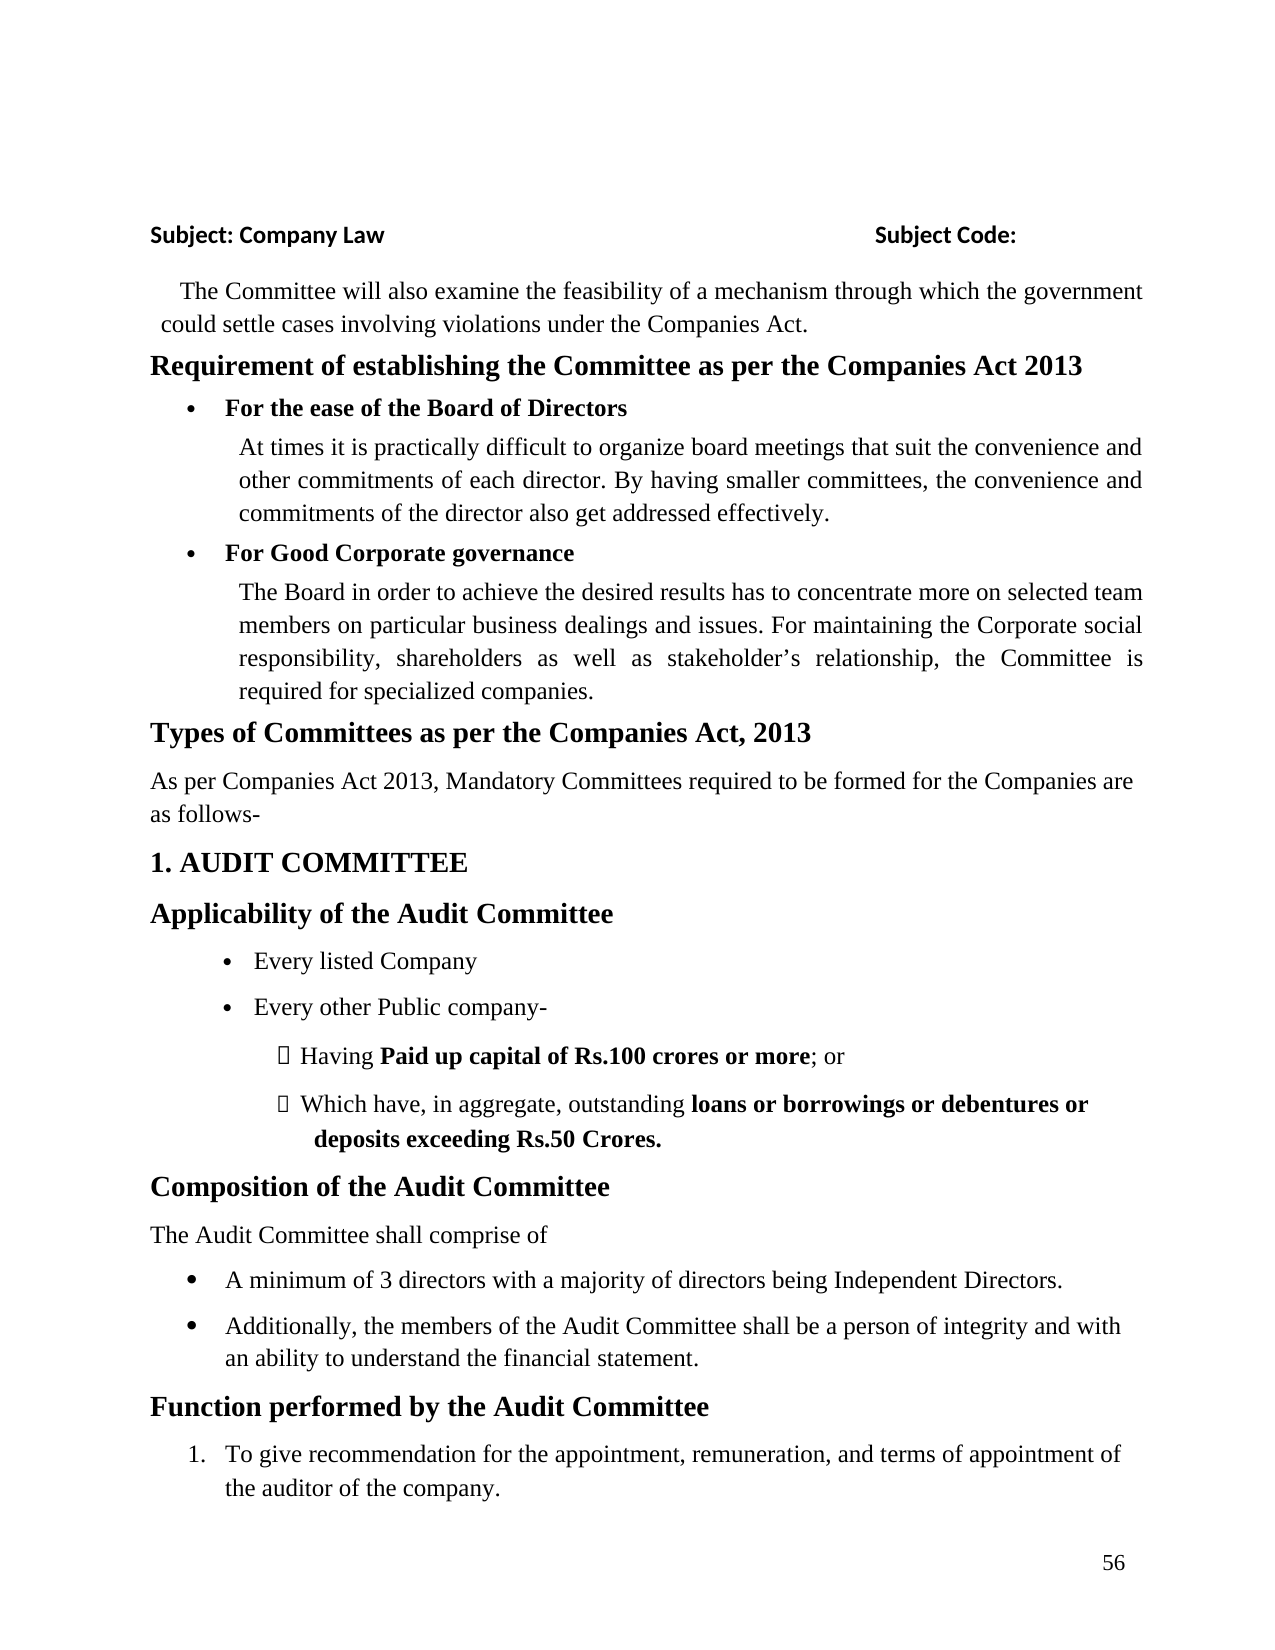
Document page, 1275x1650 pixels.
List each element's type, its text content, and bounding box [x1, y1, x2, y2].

list Every other Public company- [224, 992, 1167, 1021]
list Having Paid up capital of Rs.100 crores or more; or [276, 1037, 1167, 1072]
subtitle For the ease of the Board of Directors [187, 393, 1167, 422]
subtitle Function performed by the Audit Committee [150, 1389, 1167, 1422]
list A minimum of 3 directors with a majority of directors being Independent Directors. [187, 1266, 1167, 1294]
text At times it is practically difficult to organize board meetings that suit the convenience and other commitments of each director. By having smaller committees, the convenience and commitments of the director also get addressed effectively. [239, 432, 1144, 527]
list Additionally, the members of the Audit Committee shall be a person of integrity and with an ability to understand the financial statement. [187, 1311, 1143, 1372]
list Every listed Company [224, 947, 1167, 975]
subtitle Composition of the Audit Committee [150, 1169, 1167, 1203]
text The Committee will also examine the feasibility of a mechanism through which the government could settle cases involving violations under the Companies Act. [161, 276, 1144, 338]
text As per Companies Act 2013, Mandatory Committees required to be formed for the Companies are as follows- [150, 766, 1146, 828]
subtitle Types of Committees as per the Companies Act, 2013 [150, 716, 1167, 749]
list Which have, in aggregate, outstanding loans or borrowings or debentures or deposits exceeding Rs.50 Crores. [276, 1088, 1144, 1153]
text The Board in order to achieve the desired results has to concentrate more on selected team members on particular business dealings and issues. For maintaining the Corporate social responsibility, shareholders as well as stakeholder’s relationship, the Committee is required for specialized companies. [239, 577, 1144, 705]
subtitle For Good Corporate governance [187, 538, 1167, 567]
subtitle AUDIT COMMITTEE Applicability of the Audit Committee [150, 845, 614, 929]
text The Audit Committee shall comprise of [150, 1220, 1167, 1249]
list To give recommendation for the appointment, remuneration, and terms of appointment of the auditor of the company. [187, 1439, 1144, 1501]
subtitle Requirement of establishing the Committee as per the Companies Act 2013 [150, 348, 1167, 382]
